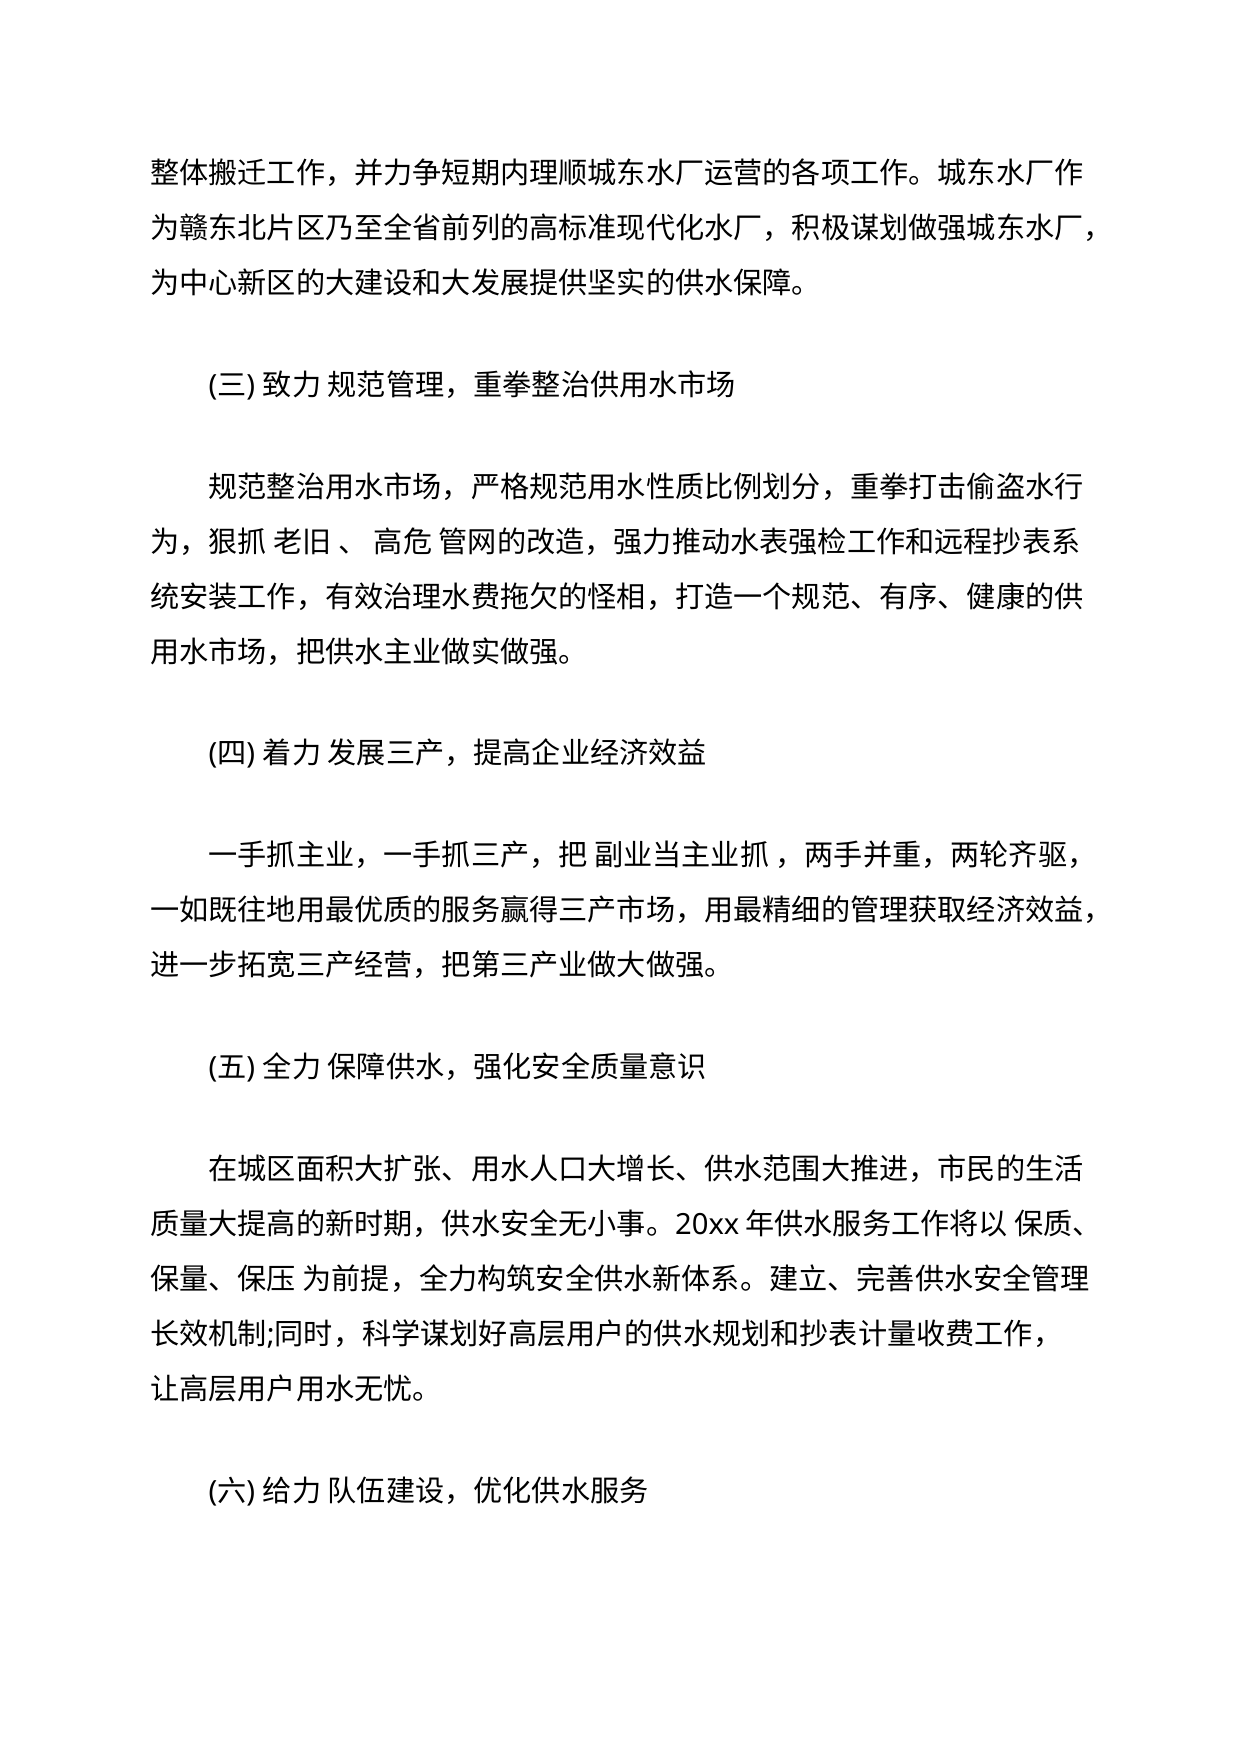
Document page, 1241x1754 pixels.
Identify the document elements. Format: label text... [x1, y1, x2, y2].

text (四) 着力 发展三产，提高企业经济效益 [150, 730, 1090, 772]
text (三) 致力 规范管理，重拳整治供用水市场 [150, 362, 1090, 404]
text (五) 全力 保障供水，强化安全质量意识 [150, 1043, 1090, 1086]
text (六) 给力 队伍建设，优化供水服务 [150, 1467, 1090, 1509]
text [150, 150, 1090, 302]
text 在城区面积大扩张、用水人口大增长、供水范围大推进，市民的生活质量大提高的新时期，供水安全无小事。20xx年供水服务工作将以 保质、保量、保压 为前提，全力构筑安全供水新体系。建立、完善供水安全管理长效机制;同时，科学谋划好高层用户的供水规划和抄表计量收费工作，让高层用户用水无忧。 [150, 1146, 1090, 1408]
text 一手抓主业，一手抓三产，把 副业当主业抓 ，两手并重，两轮齐驱，一如既往地用最优质的服务赢得三产市场，用最精细的管理获取经济效益，进一步拓宽三产经营，把第三产业做大做强。 [150, 832, 1090, 984]
text 规范整治用水市场，严格规范用水性质比例划分，重拳打击偷盗水行为，狠抓 老旧 、 高危 管网的改造，强力推动水表强检工作和远程抄表系统安装工作，有效治理水费拖欠的怪相，打造一个规范、有序、健康的供用水市场，把供水主业做实做强。 [150, 463, 1090, 671]
